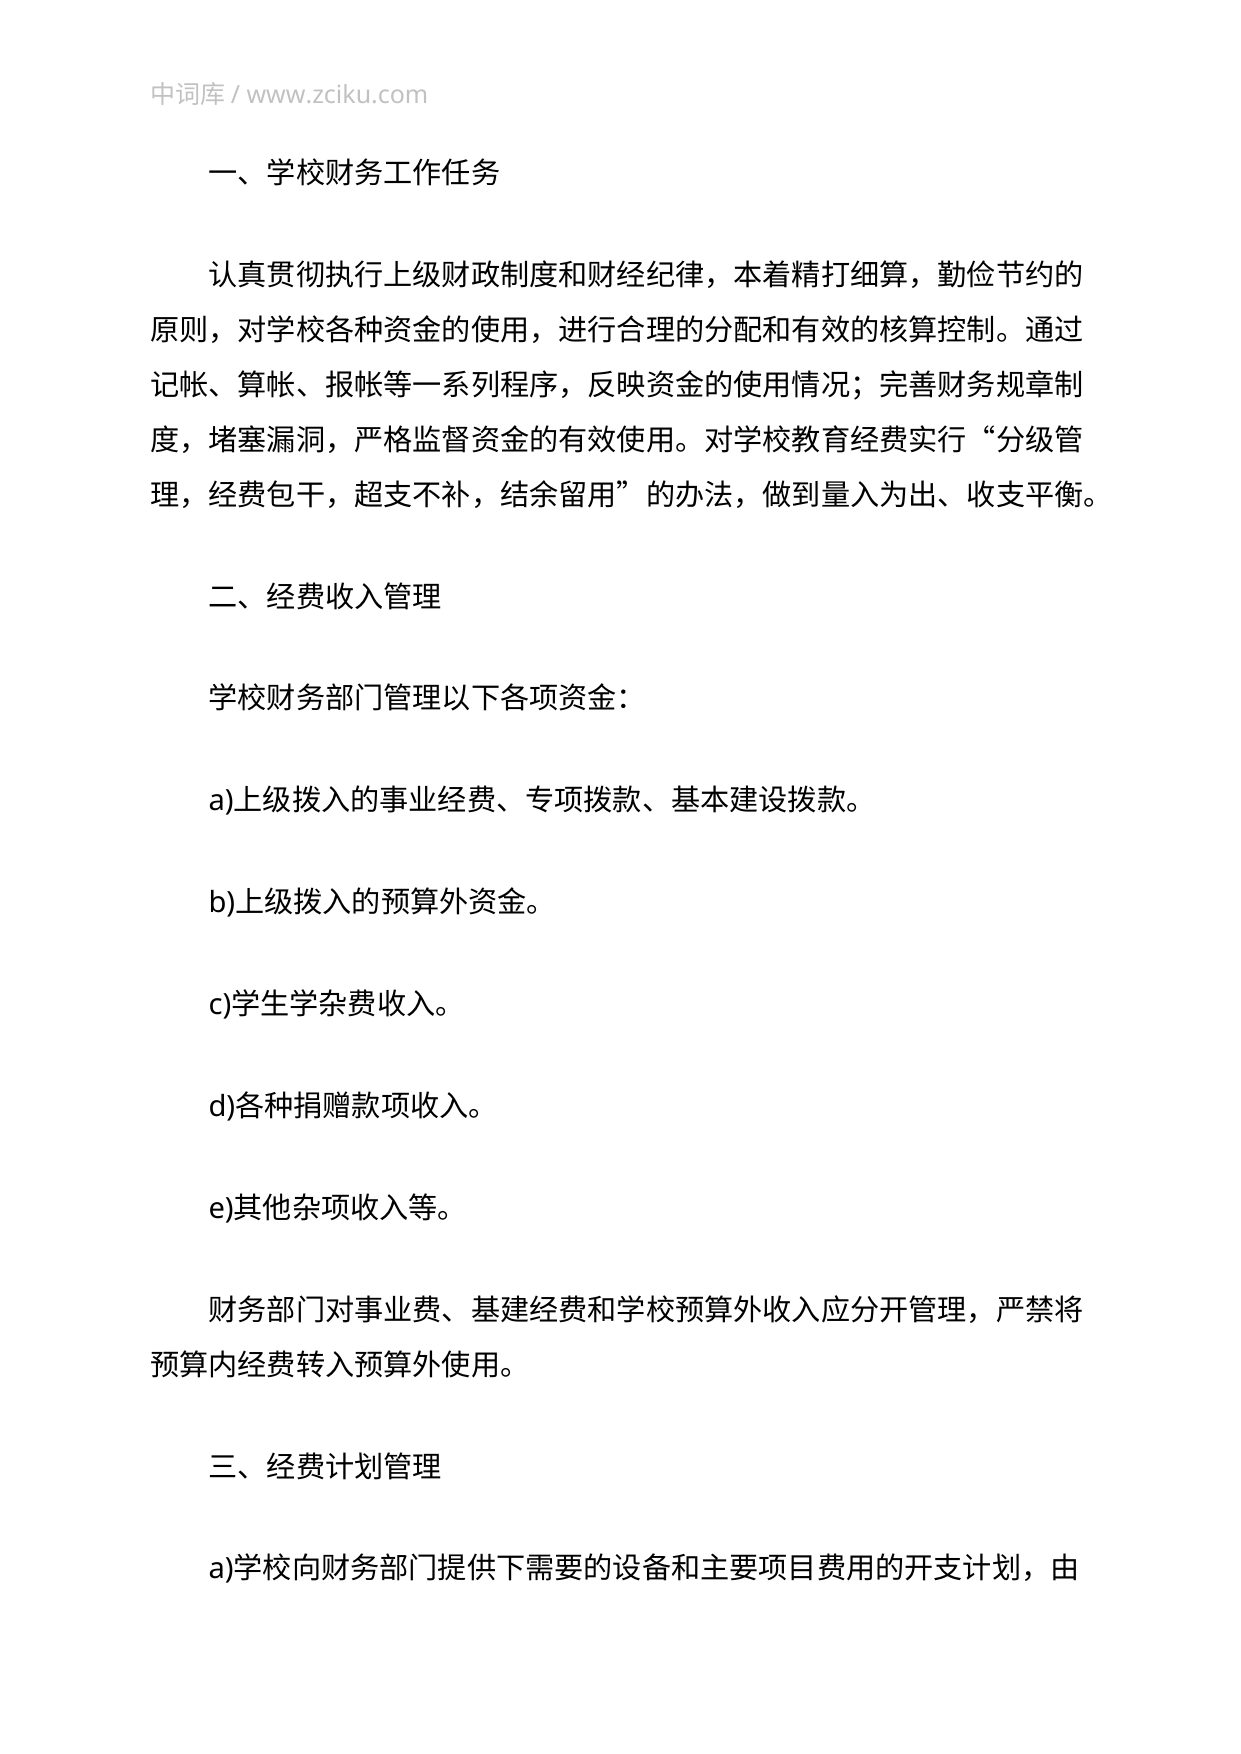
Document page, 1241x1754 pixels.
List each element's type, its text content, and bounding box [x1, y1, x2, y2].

text 一、学校财务工作任务 [150, 150, 1090, 192]
text 认真贯彻执行上级财政制度和财经纪律，本着精打细算，勤俭节约的原则，对学校各种资金的使用，进行合理的分配和有效的核算控制。通过记帐、算帐、报帐等一系列程序，反映资金的使用情况；完善财务规章制度，堵塞漏洞，严格监督资金的有效使用。对学校教育经费实行“分级管理，经费包干，超支不补，结余留用”的办法，做到量入为出、收支平衡。 [150, 252, 1090, 514]
text 二、经费收入管理 [150, 573, 1090, 615]
text 学校财务部门管理以下各项资金： [150, 675, 1090, 717]
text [150, 1545, 1090, 1587]
text c)学生学杂费收入。 [150, 981, 1090, 1023]
text b)上级拨入的预算外资金。 [150, 879, 1090, 921]
text 三、经费计划管理 [150, 1443, 1090, 1486]
text d)各种捐赠款项收入。 [150, 1083, 1090, 1125]
text e)其他杂项收入等。 [150, 1184, 1090, 1227]
text 财务部门对事业费、基建经费和学校预算外收入应分开管理，严禁将预算内经费转入预算外使用。 [150, 1287, 1090, 1384]
text a)上级拨入的事业经费、专项拨款、基本建设拨款。 [150, 777, 1090, 819]
